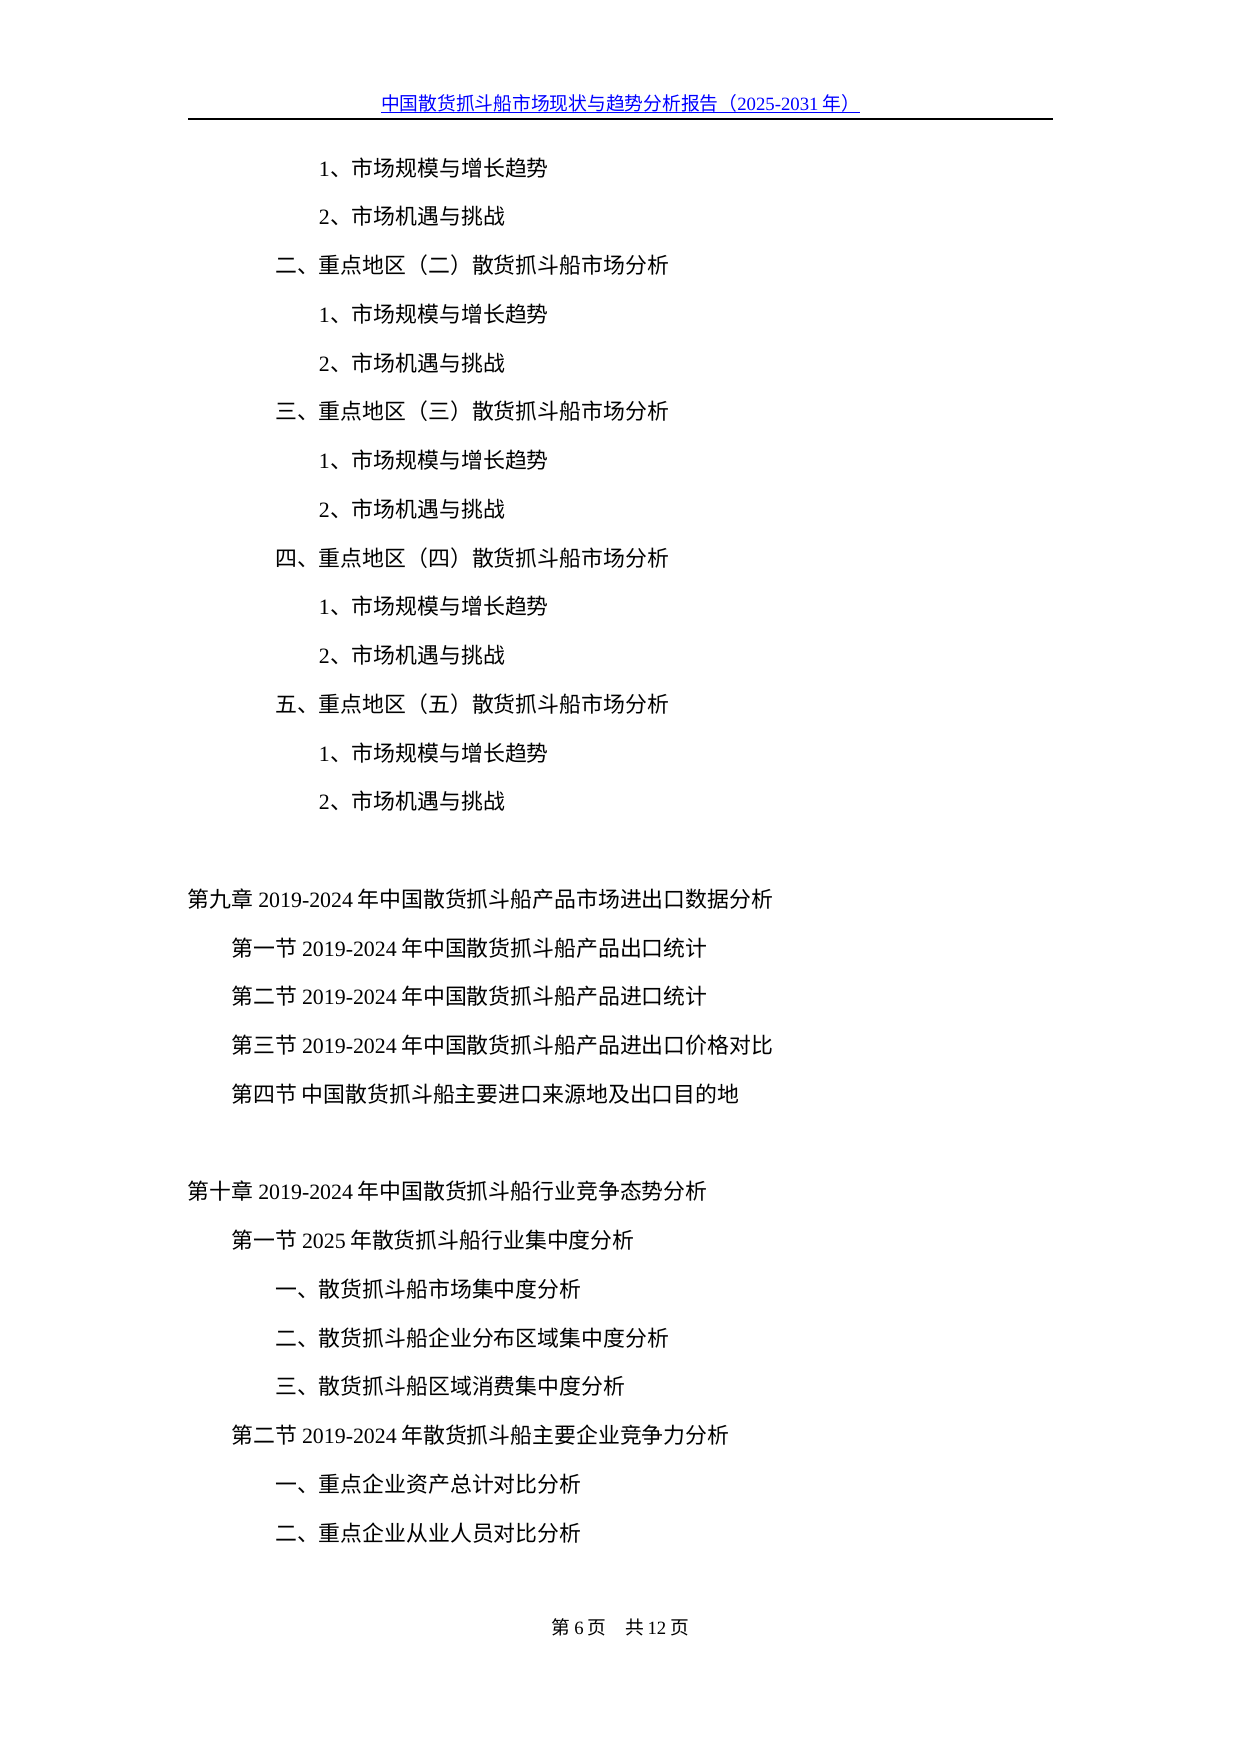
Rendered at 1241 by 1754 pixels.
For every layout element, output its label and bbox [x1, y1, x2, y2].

text [187, 150, 1053, 1548]
